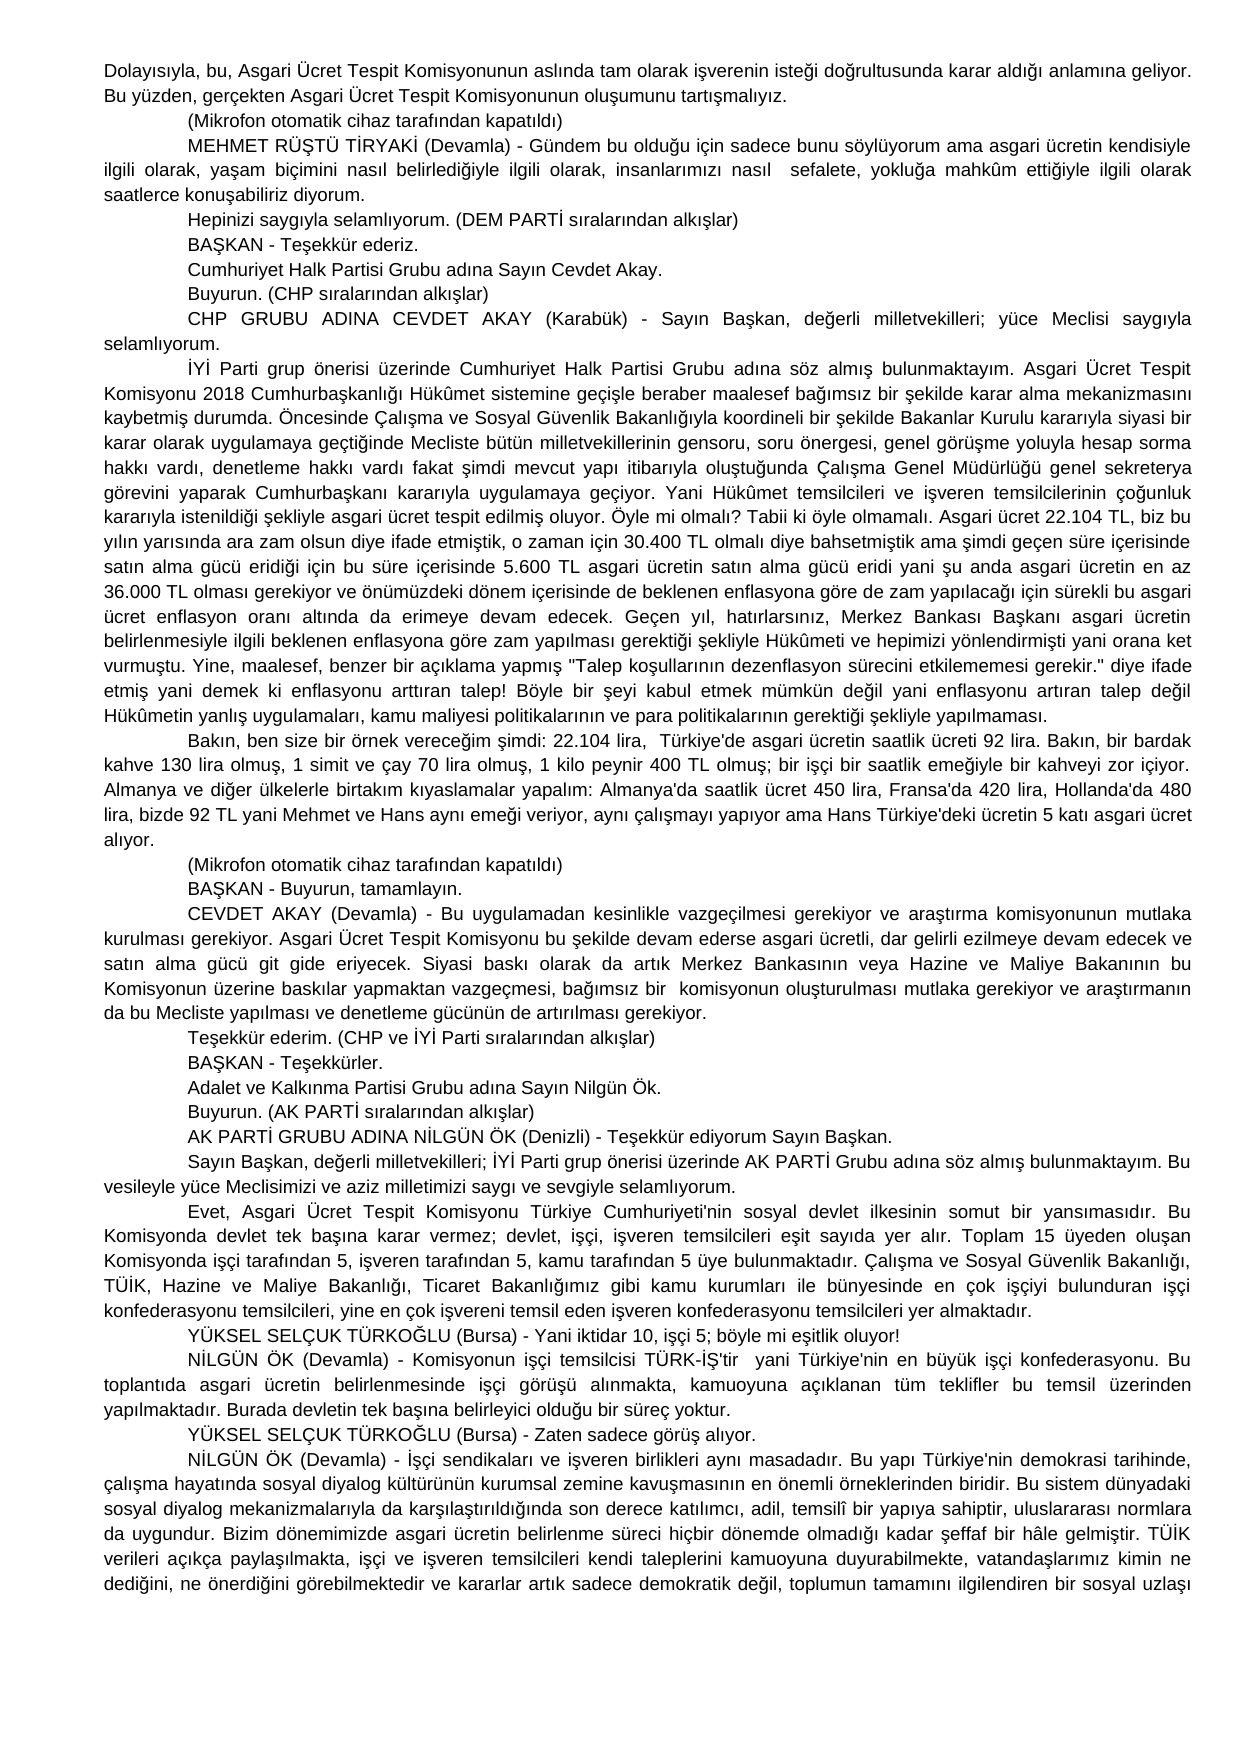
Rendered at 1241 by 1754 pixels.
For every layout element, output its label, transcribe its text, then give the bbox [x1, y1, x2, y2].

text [103, 60, 1192, 106]
text Buyurun. (AK PARTİ sıralarından alkışlar) [103, 1101, 1192, 1123]
text Adalet ve Kalkınma Partisi Grubu adına Sayın Nilgün Ök. [103, 1076, 1192, 1098]
text MEHMET RÜŞTÜ TİRYAKİ (Devamla) - Gündem bu olduğu için sadece bunu söylüyorum ama asgari ücretin kendisiyle ilgili olarak, yaşam biçimini nasıl belirlediğiyle ilgili olarak, insanlarımızı nasıl sefalete, yokluğa mahkûm ettiğiyle ilgili olarak saatlerce konuşabiliriz diyorum. [103, 134, 1192, 206]
text Teşekkür ederim. (CHP ve İYİ Parti sıralarından alkışlar) [103, 1027, 1192, 1048]
text AK PARTİ GRUBU ADINA NİLGÜN ÖK (Denizli) - Teşekkür ediyorum Sayın Başkan. [103, 1126, 1192, 1148]
text CHP GRUBU ADINA CEVDET AKAY (Karabük) - Sayın Başkan, değerli milletvekilleri; yüce Meclisi saygıyla selamlıyorum. [103, 308, 1192, 354]
text YÜKSEL SELÇUK TÜRKOĞLU (Bursa) - Zaten sadece görüş alıyor. [103, 1423, 1192, 1445]
text Sayın Başkan, değerli milletvekilleri; İYİ Parti grup önerisi üzerinde AK PARTİ Grubu adına söz almış bulunmaktayım. Bu vesileyle yüce Meclisimizi ve aziz milletimizi saygı ve sevgiyle selamlıyorum. [103, 1151, 1192, 1197]
text NİLGÜN ÖK (Devamla) - Komisyonun işçi temsilcisi TÜRK-İŞ'tir yani Türkiye'nin en büyük işçi konfederasyonu. Bu toplantıda asgari ücretin belirlenmesinde işçi görüşü alınmakta, kamuoyuna açıklanan tüm teklifler bu temsil üzerinden yapılmaktadır. Burada devletin tek başına belirleyici olduğu bir süreç yoktur. [103, 1349, 1192, 1420]
text Hepinizi saygıyla selamlıyorum. (DEM PARTİ sıralarından alkışlar) [103, 209, 1192, 230]
text Bakın, ben size bir örnek vereceğim şimdi: 22.104 lira, Türkiye'de asgari ücretin saatlik ücreti 92 lira. Bakın, bir bardak kahve 130 lira olmuş, 1 simit ve çay 70 lira olmuş, 1 kilo peynir 400 TL olmuş; bir işçi bir saatlik emeğiyle bir kahveyi zor içiyor. Almanya ve diğer ülkelerle birtakım kıyaslamalar yapalım: Almanya'da saatlik ücret 450 lira, Fransa'da 420 lira, Hollanda'da 480 lira, bizde 92 TL yani Mehmet ve Hans aynı emeği veriyor, aynı çalışmayı yapıyor ama Hans Türkiye'deki ücretin 5 katı asgari ücret alıyor. [103, 729, 1192, 850]
text YÜKSEL SELÇUK TÜRKOĞLU (Bursa) - Yani iktidar 10, işçi 5; böyle mi eşitlik oluyor! [103, 1324, 1192, 1346]
text İYİ Parti grup önerisi üzerinde Cumhuriyet Halk Partisi Grubu adına söz almış bulunmaktayım. Asgari Ücret Tespit Komisyonu 2018 Cumhurbaşkanlığı Hükûmet sistemine geçişle beraber maalesef bağımsız bir şekilde karar alma mekanizmasını kaybetmiş durumda. Öncesinde Çalışma ve Sosyal Güvenlik Bakanlığıyla koordineli bir şekilde Bakanlar Kurulu kararıyla siyasi bir karar olarak uygulamaya geçtiğinde Mecliste bütün milletvekillerinin gensoru, soru önergesi, genel görüşme yoluyla hesap sorma hakkı vardı, denetleme hakkı vardı fakat şimdi mevcut yapı itibarıyla oluştuğunda Çalışma Genel Müdürlüğü genel sekreterya görevini yaparak Cumhurbaşkanı kararıyla uygulamaya geçiyor. Yani Hükûmet temsilcileri ve işveren temsilcilerinin çoğunluk kararıyla istenildiği şekliyle asgari ücret tespit edilmiş oluyor. Öyle mi olmalı? Tabii ki öyle olmamalı. Asgari ücret 22.104 TL, biz bu yılın yarısında ara zam olsun diye ifade etmiştik, o zaman için 30.400 TL olmalı diye bahsetmiştik ama şimdi geçen süre içerisinde satın alma gücü eridiği için bu süre içerisinde 5.600 TL asgari ücretin satın alma gücü eridi yani şu anda asgari ücretin en az 36.000 TL olması gerekiyor ve önümüzdeki dönem içerisinde de beklenen enflasyona göre de zam yapılacağı için sürekli bu asgari ücret enflasyon oranı altında da erimeye devam edecek. Geçen yıl, hatırlarsınız, Merkez Bankası Başkanı asgari ücretin belirlenmesiyle ilgili beklenen enflasyona göre zam yapılması gerektiği şekliyle Hükûmeti ve hepimizi yönlendirmişti yani orana ket vurmuştu. Yine, maalesef, benzer bir açıklama yapmış "Talep koşullarının dezenflasyon sürecini etkilememesi gerekir." diye ifade etmiş yani demek ki enflasyonu arttıran talep! Böyle bir şeyi kabul etmek mümkün değil yani enflasyonu artıran talep değil Hükûmetin yanlış uygulamaları, kamu maliyesi politikalarının ve para politikalarının gerektiği şekliyle yapılmaması. [103, 357, 1192, 726]
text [103, 1448, 1192, 1594]
text BAŞKAN - Teşekkürler. [103, 1052, 1192, 1073]
text Evet, Asgari Ücret Tespit Komisyonu Türkiye Cumhuriyeti'nin sosyal devlet ilkesinin somut bir yansımasıdır. Bu Komisyonda devlet tek başına karar vermez; devlet, işçi, işveren temsilcileri eşit sayıda yer alır. Toplam 15 üyeden oluşan Komisyonda işçi tarafından 5, işveren tarafından 5, kamu tarafından 5 üye bulunmaktadır. Çalışma ve Sosyal Güvenlik Bakanlığı, TÜİK, Hazine ve Maliye Bakanlığı, Ticaret Bakanlığımız gibi kamu kurumları ile bünyesinde en çok işçiyi bulunduran işçi konfederasyonu temsilcileri, yine en çok işvereni temsil eden işveren konfederasyonu temsilcileri yer almaktadır. [103, 1200, 1192, 1321]
text (Mikrofon otomatik cihaz tarafından kapatıldı) [103, 853, 1192, 875]
text CEVDET AKAY (Devamla) - Bu uygulamadan kesinlikle vazgeçilmesi gerekiyor ve araştırma komisyonunun mutlaka kurulması gerekiyor. Asgari Ücret Tespit Komisyonu bu şekilde devam ederse asgari ücretli, dar gelirli ezilmeye devam edecek ve satın alma gücü git gide eriyecek. Siyasi baskı olarak da artık Merkez Bankasının veya Hazine ve Maliye Bakanının bu Komisyonun üzerine baskılar yapmaktan vazgeçmesi, bağımsız bir komisyonun oluşturulması mutlaka gerekiyor ve araştırmanın da bu Mecliste yapılması ve denetleme gücünün de artırılması gerekiyor. [103, 903, 1192, 1024]
text BAŞKAN - Teşekkür ederiz. [103, 233, 1192, 255]
text BAŞKAN - Buyurun, tamamlayın. [103, 878, 1192, 900]
text (Mikrofon otomatik cihaz tarafından kapatıldı) [103, 109, 1192, 131]
text Buyurun. (CHP sıralarından alkışlar) [103, 283, 1192, 305]
text Cumhuriyet Halk Partisi Grubu adına Sayın Cevdet Akay. [103, 258, 1192, 280]
